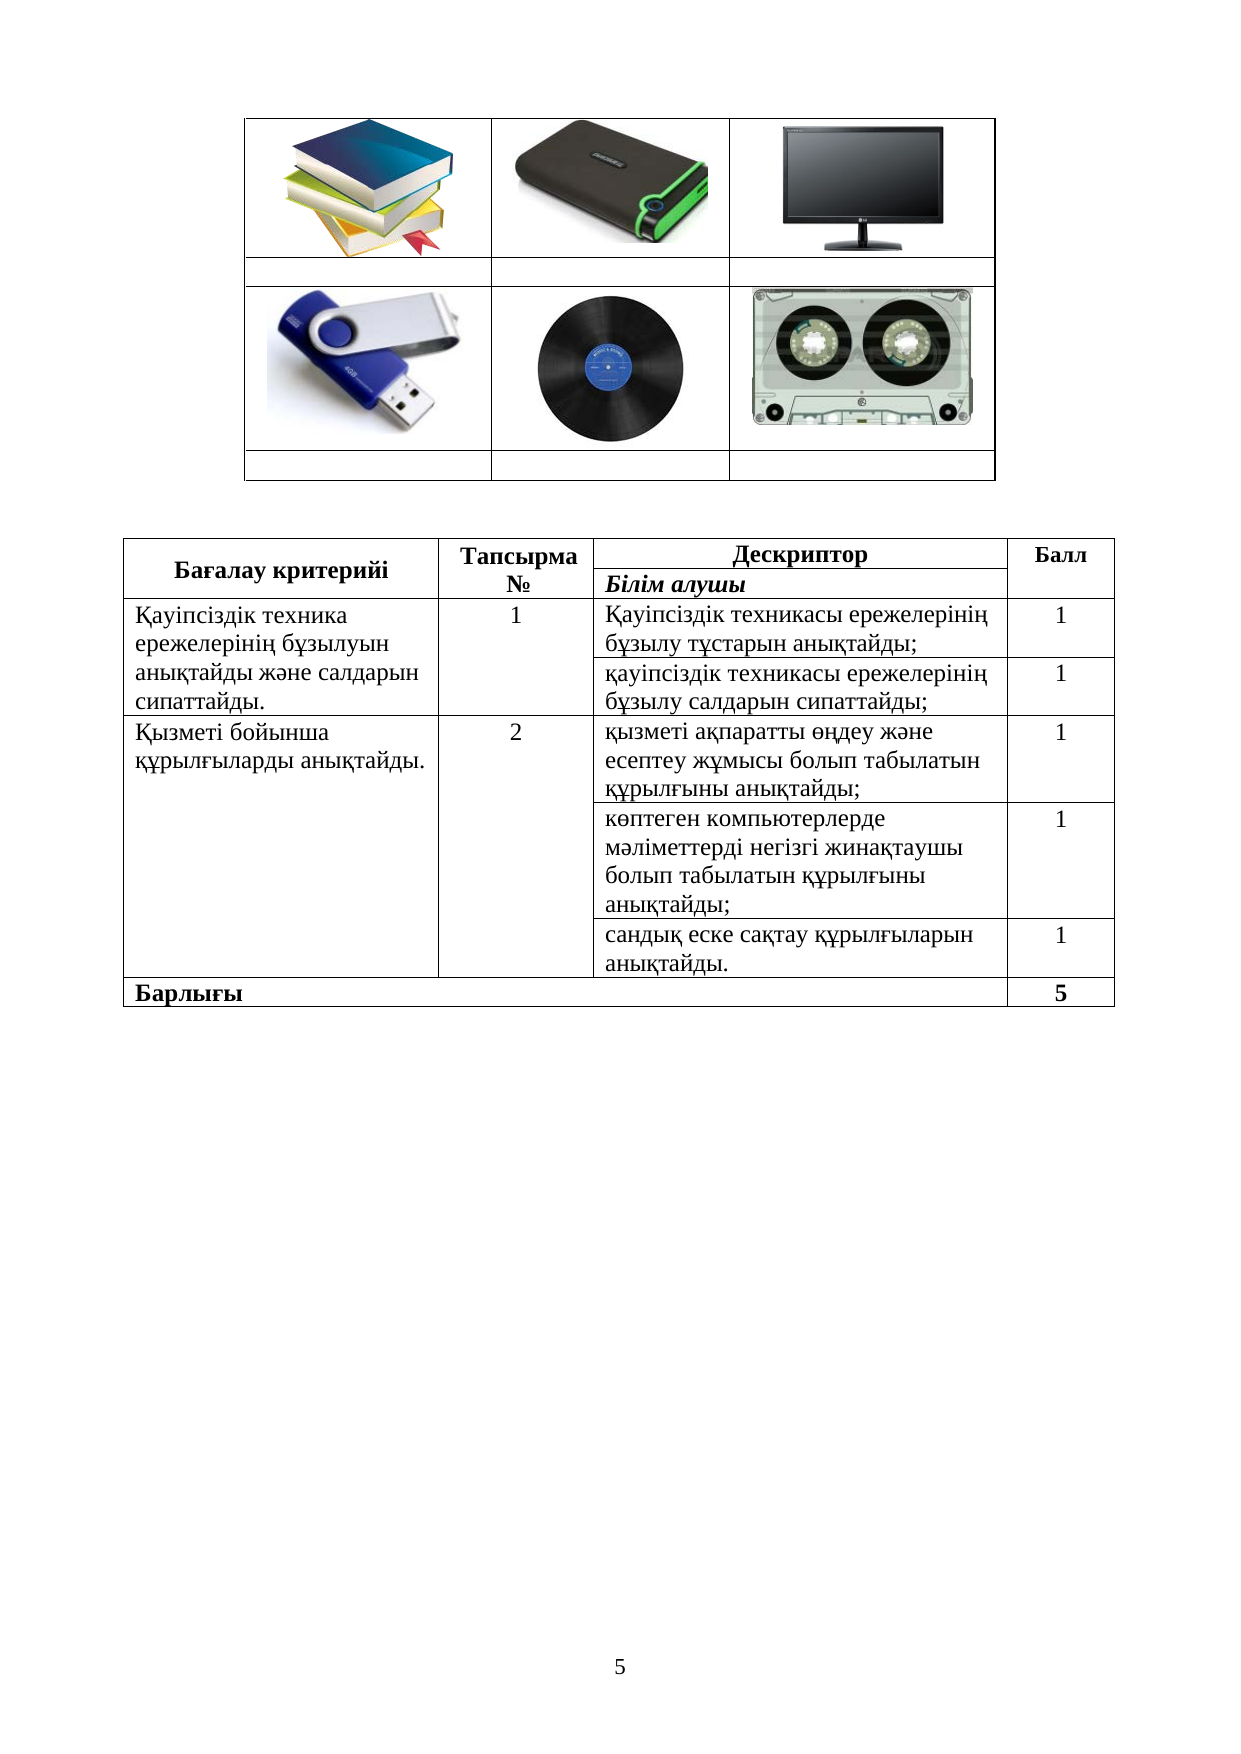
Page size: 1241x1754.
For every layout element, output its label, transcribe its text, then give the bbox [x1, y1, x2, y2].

picture [512, 119, 708, 243]
table_cell қауіпсіздік техникасы ережелерінің бұзылу салдарын сипаттайды; [594, 658, 1007, 715]
table_header Тапсырма № [439, 539, 593, 598]
table_header Дескриптор [594, 539, 1007, 568]
table_cell 2 [439, 716, 593, 976]
table_cell 1 [1008, 599, 1114, 656]
table_header Бағалау критерийі [124, 539, 438, 598]
table_cell Қауіпсіздік техникасы ережелерінің бұзылу тұстарын анықтайды; [594, 599, 1007, 656]
table_cell Білім алушы [594, 569, 1007, 598]
picture [770, 119, 955, 257]
table_cell Қауіпсіздік техника ережелерінің бұзылуын анықтайды және салдарын сипаттайды. [124, 599, 438, 715]
table_cell сандық еске сақтау құрылғыларын анықтайды. [594, 919, 1007, 976]
table_cell Қызметі бойынша құрылғыларды анықтайды. [124, 716, 438, 976]
table_cell Барлығы [124, 978, 1007, 1006]
picture [529, 287, 692, 450]
table_cell қызметі ақпаратты өңдеу және есептеу жұмысы болып табылатын құрылғыны анықтайды; [594, 716, 1007, 802]
table_cell 5 [1008, 978, 1114, 1006]
picture [283, 119, 453, 257]
table_cell 1 [1008, 803, 1114, 918]
text 5 [614, 1653, 1154, 1679]
table_cell 1 [1008, 658, 1114, 715]
table_cell көптеген компьютерлерде мәліметтерді негізгі жинақтаушы болып табылатын құрылғыны анықтайды; [594, 803, 1007, 918]
picture [752, 287, 973, 425]
table_cell 1 [1008, 919, 1114, 976]
table_header Балл [1008, 539, 1114, 598]
picture [267, 287, 470, 434]
table_cell 1 [439, 599, 593, 715]
table_cell 1 [1008, 716, 1114, 802]
